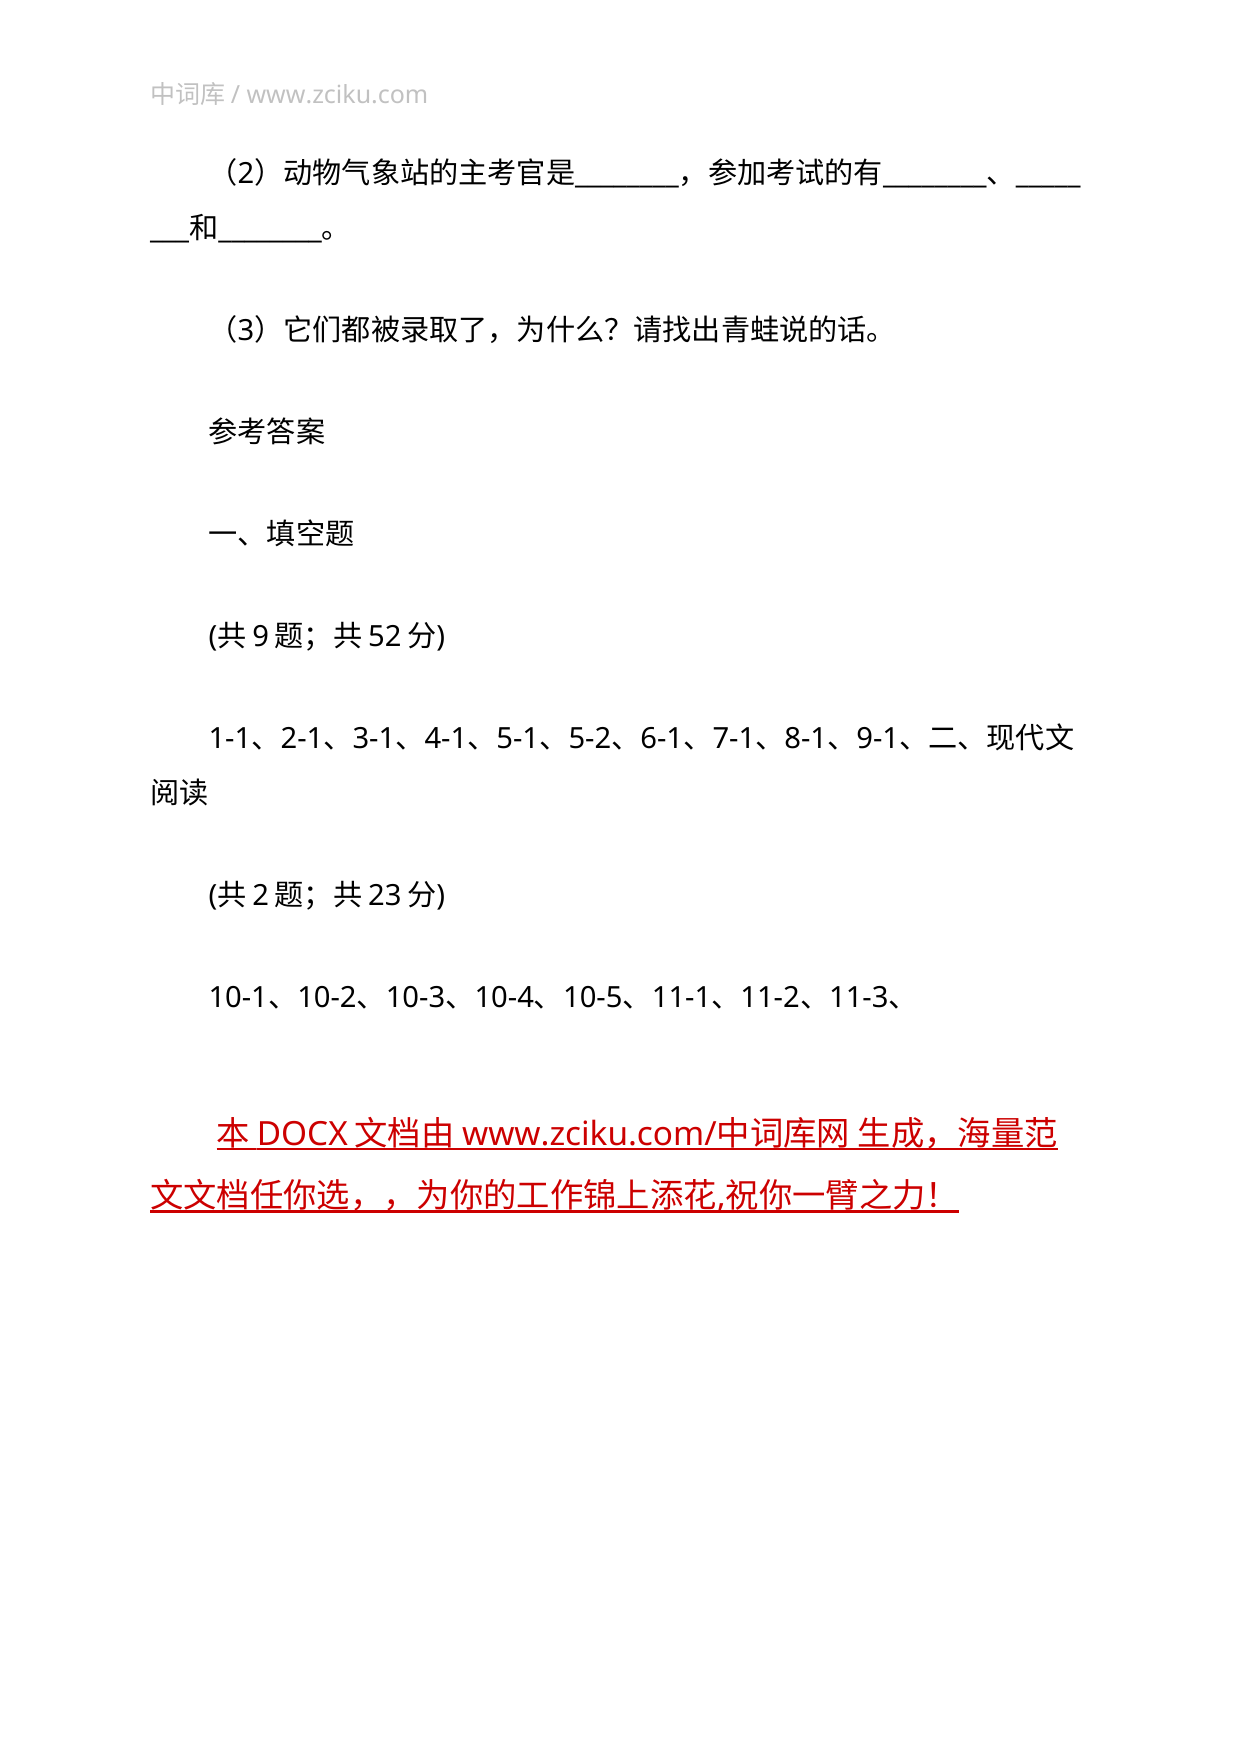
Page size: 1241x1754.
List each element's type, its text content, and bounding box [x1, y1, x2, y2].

text 一、填空题 [150, 511, 1090, 553]
text (共2题；共23分) [150, 871, 1090, 914]
text (共9题；共52分) [150, 612, 1090, 655]
text 参考答案 [150, 409, 1090, 451]
text （3）它们都被录取了，为什么？请找出青蛙说的话。 [150, 307, 1090, 349]
text 10-1、10-2、10-3、10-4、10-5、11-1、11-2、11-3、 [150, 973, 1090, 1016]
text （2）动物气象站的主考官是________，参加考试的有________、________和________。 [150, 150, 1090, 247]
text 本DOCX文档由 www.zciku.com/中词库网 生成，海量范文文档任你选，，为你的工作锦上添花,祝你一臂之力！ [150, 1106, 1090, 1218]
text 1-1、2-1、3-1、4-1、5-1、5-2、6-1、7-1、8-1、9-1、二、现代文阅读 [150, 714, 1090, 812]
